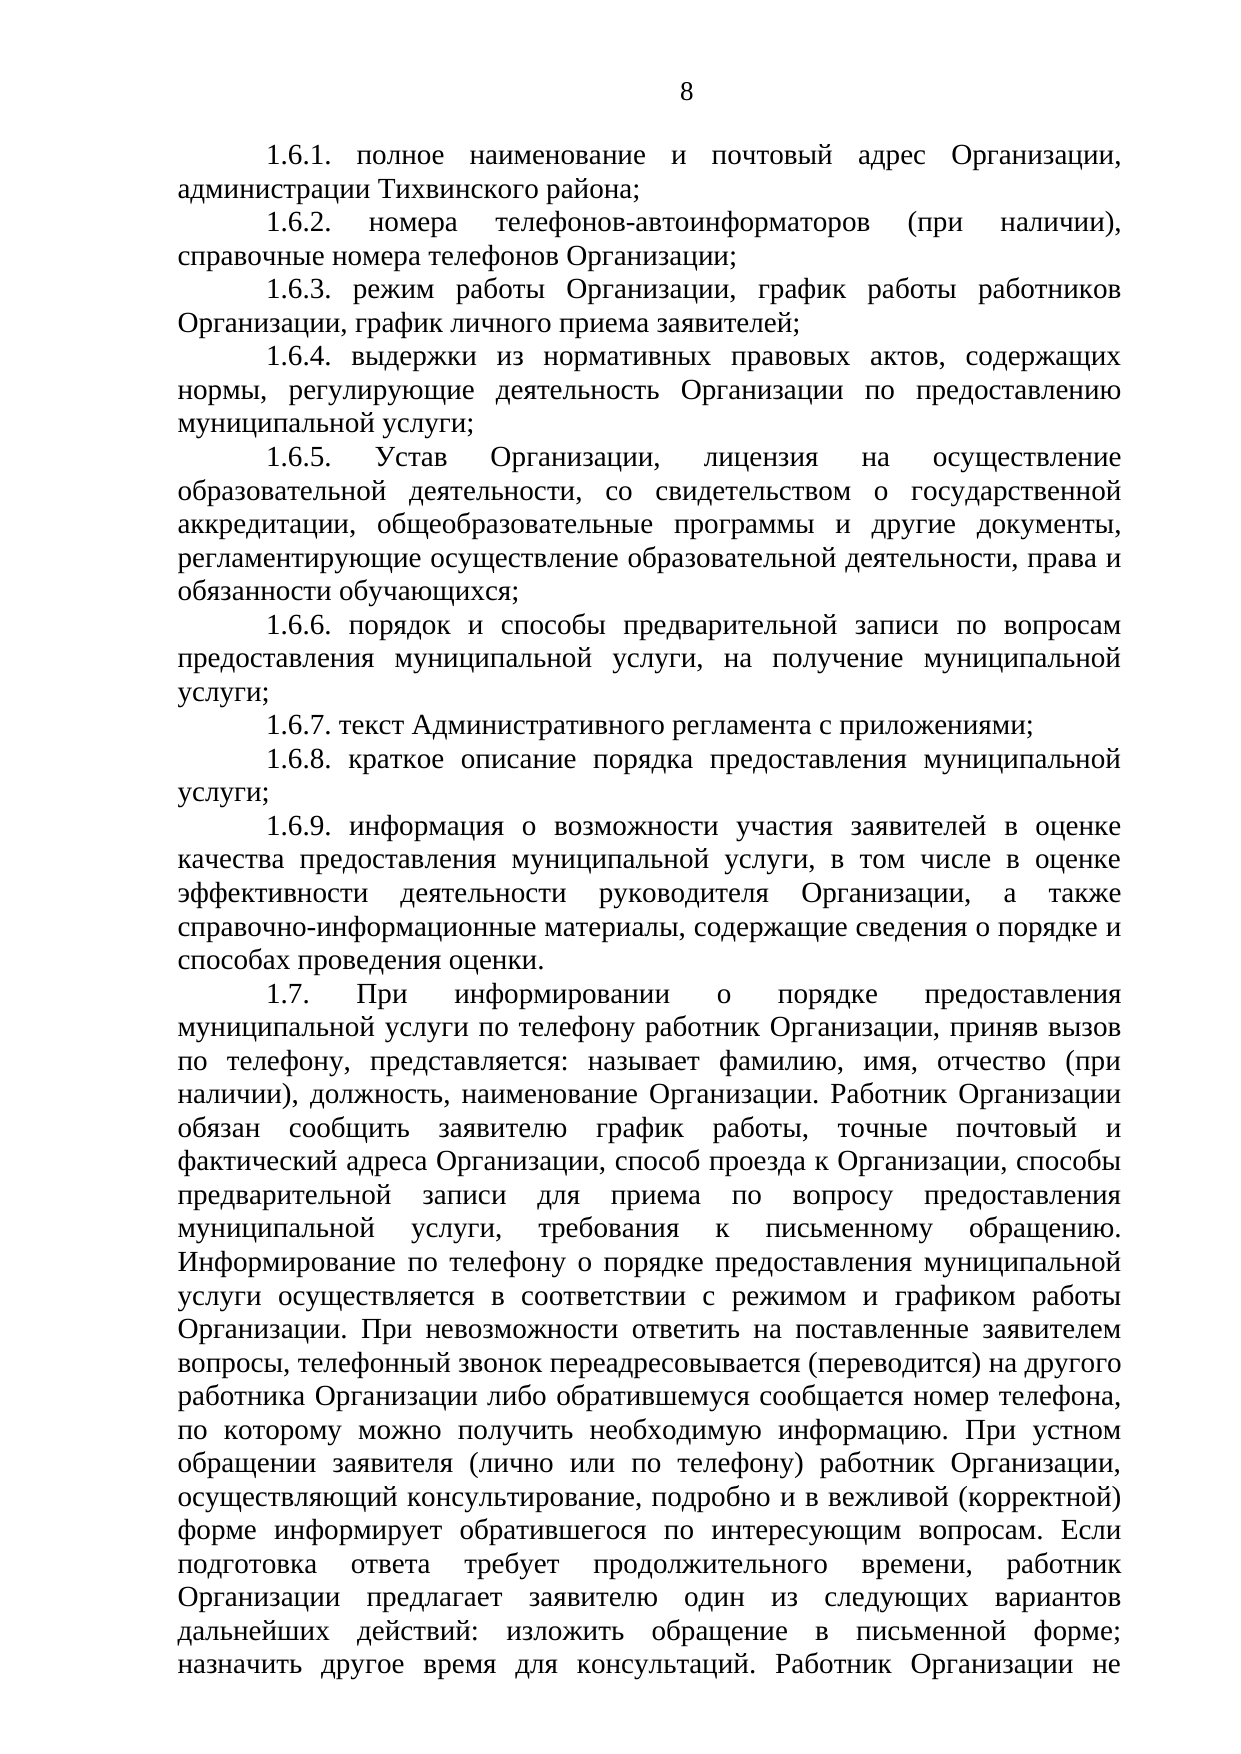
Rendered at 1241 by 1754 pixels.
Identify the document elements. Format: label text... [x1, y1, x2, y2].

text 1.6.8. краткое описание порядка предоставления муниципальной услуги; [177, 741, 1122, 808]
text 1.6.5. Устав Организации, лицензия на осуществление образовательной деятельности, со свидетельством о государственной аккредитации, общеобразовательные программы и другие документы, регламентирующие осуществление образовательной деятельности, права и обязанности обучающихся; [177, 439, 1122, 607]
text 1.6.1. полное наименование и почтовый адрес Организации, администрации Тихвинского района; [177, 137, 1122, 204]
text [177, 976, 1122, 1680]
text 1.6.3. режим работы Организации, график работы работников Организации, график личного приема заявителей; [177, 271, 1122, 338]
text 1.6.4. выдержки из нормативных правовых актов, содержащих нормы, регулирующие деятельность Организации по предоставлению муниципальной услуги; [177, 338, 1122, 439]
text 1.6.2. номера телефонов-автоинформаторов (при наличии), справочные номера телефонов Организации; [177, 204, 1122, 271]
text 1.6.6. порядок и способы предварительной записи по вопросам предоставления муниципальной услуги, на получение муниципальной услуги; [177, 607, 1122, 707]
text 1.6.9. информация о возможности участия заявителей в оценке качества предоставления муниципальной услуги, в том числе в оценке эффективности деятельности руководителя Организации, а также справочно-информационные материалы, содержащие сведения о порядке и способах проведения оценки. [177, 808, 1122, 976]
text 1.6.7. текст Административного регламента с приложениями; [177, 707, 1122, 741]
